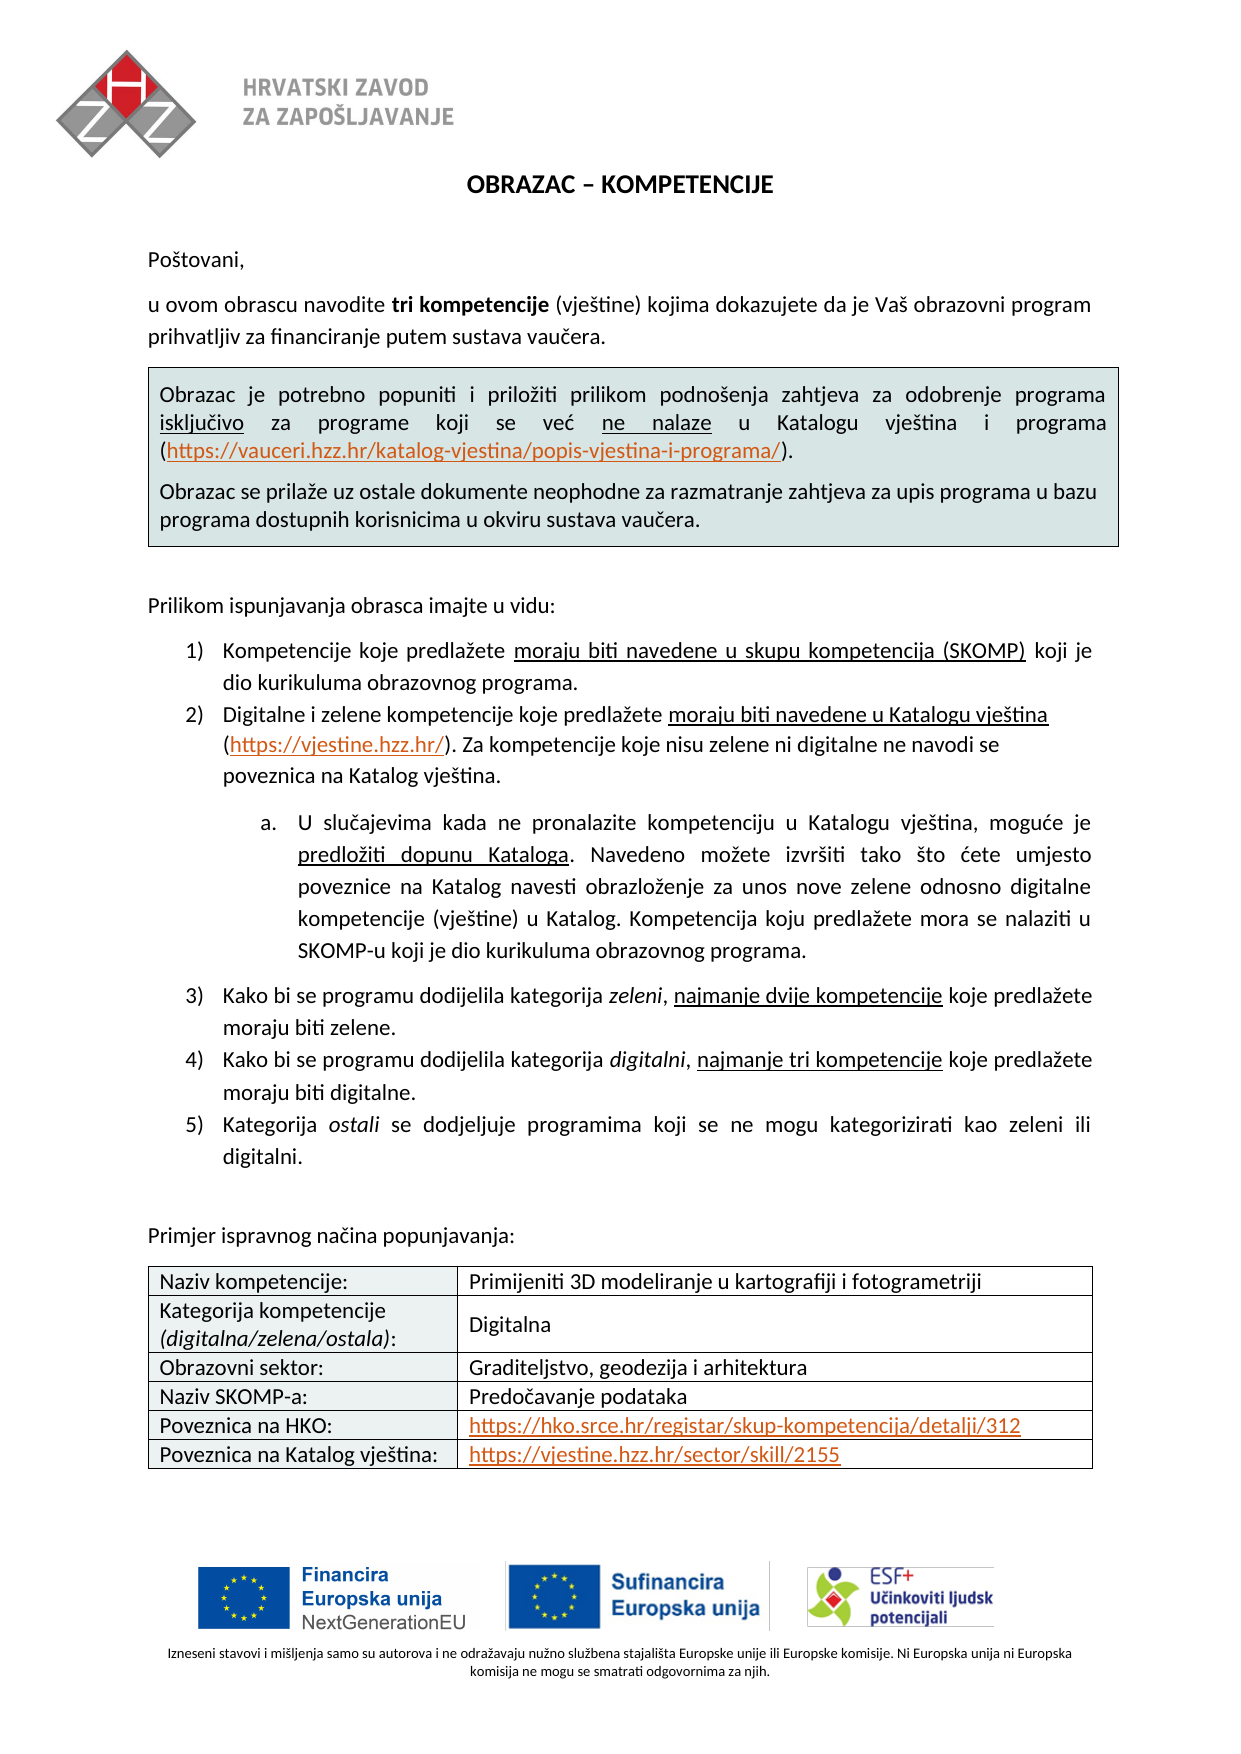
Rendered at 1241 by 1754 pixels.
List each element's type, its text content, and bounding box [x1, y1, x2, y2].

list U slučajevima kada ne pronalazite kompetenciju u Katalogu vještina, moguće je predložiti dopunu Kataloga. Navedeno možete izvršiti tako što ćete umjesto poveznice na Katalog navesti obrazloženje za unos nove zelene odnosno digitalne kompetencije (vještine) u Katalog. Kompetencija koju predlažete mora se nalaziti u SKOMP-u koji je dio kurikuluma obrazovnog programa. [260, 808, 1093, 964]
list Kako bi se programu dodijelila kategorija digitalni, najmanje tri kompetencije koje predlažete moraju biti digitalne. [185, 1046, 1093, 1106]
table_cell Predočavanje podataka [458, 1382, 1092, 1410]
table_cell Obrazovni sektor: [149, 1353, 457, 1381]
text Poštovani, [148, 245, 1093, 273]
text OBRAZAC – KOMPETENCIJE [148, 148, 1093, 201]
table_cell Kategorija kompetencije (digitalna/zelena/ostala): [149, 1296, 457, 1352]
table_cell Graditeljstvo, geodezija i arhitektura [458, 1353, 1092, 1381]
table_header Naziv kompetencije: [149, 1267, 457, 1295]
list Kako bi se programu dodijelila kategorija zeleni, najmanje dvije kompetencije koje predlažete moraju biti zelene. [185, 981, 1093, 1041]
table_cell Poveznica na HKO: [149, 1411, 457, 1439]
list Kategorija ostali se dodjeljuje programima koji se ne mogu kategorizirati kao zeleni ili digitalni. [185, 1110, 1093, 1170]
table_header Obrazac je potrebno popuniti i priložiti prilikom podnošenja zahtjeva za odobrenje programa isključivo za programe koji se već ne nalaze u Katalogu vještina i programa (https://vauceri.hzz.hr/katalog-vjestina/popis-vjestina-i-programa/). Obrazac se prilaže uz ostale dokumente neophodne za razmatranje zahtjeva za upis programa u bazu programa dostupnih korisnicima u okviru sustava vaučera. [149, 368, 1118, 546]
text Primjer ispravnog načina popunjavanja: [148, 1221, 1093, 1249]
table_cell Poveznica na Katalog vještina: [149, 1440, 457, 1468]
table_header Primijeniti 3D modeliranje u kartografiji i fotogrametriji [458, 1267, 1092, 1295]
picture [194, 1563, 479, 1630]
picture [487, 1561, 997, 1633]
table_cell Naziv SKOMP-a: [149, 1382, 457, 1410]
list Digitalne i zelene kompetencije koje predlažete moraju biti navedene u Katalogu vještina (https://vjestine.hzz.hr/). Za kompetencije koje nisu zelene ni digitalne ne navodi se poveznica na Katalog vještina. [185, 700, 1093, 789]
text Prilikom ispunjavanja obrasca imajte u vidu: [148, 591, 1093, 619]
table_cell https://hko.srce.hr/registar/skup-kompetencija/detalji/312 [458, 1411, 1092, 1439]
text u ovom obrascu navodite tri kompetencije (vještine) kojima dokazujete da je Vaš obrazovni program prihvatljiv za financiranje putem sustava vaučera. [148, 290, 1093, 350]
table_cell Digitalna [458, 1296, 1092, 1352]
list Kompetencije koje predlažete moraju biti navedene u skupu kompetencija (SKOMP) koji je dio kurikuluma obrazovnog programa. [185, 636, 1093, 696]
table_cell https://vjestine.hzz.hr/sector/skill/2155 [458, 1440, 1092, 1468]
